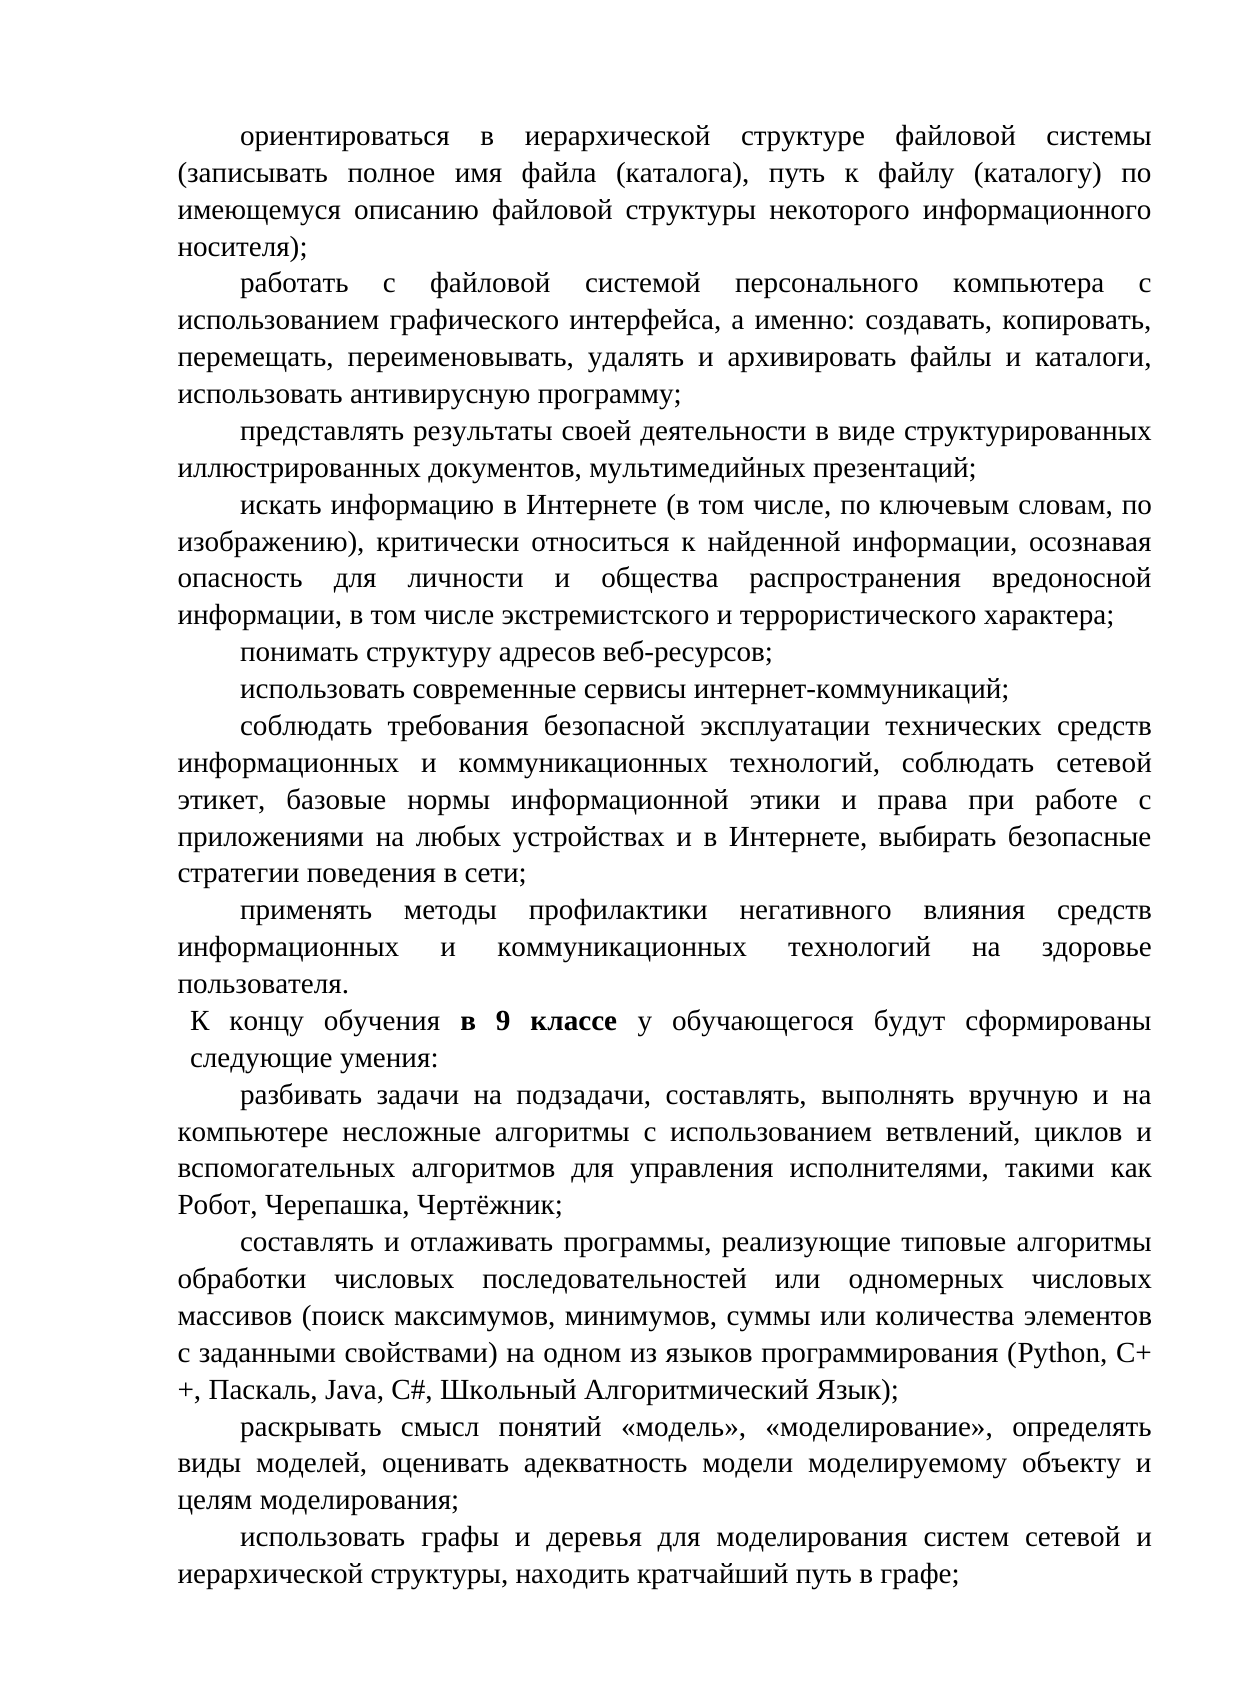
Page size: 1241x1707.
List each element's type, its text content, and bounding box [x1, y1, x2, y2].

text соблюдать требования безопасной эксплуатации технических средств информационных и коммуникационных технологий, соблюдать сетевой этикет, базовые нормы информационной этики и права при работе с приложениями на любых устройствах и в Интернете, выбирать безопасные стратегии поведения в сети; [177, 708, 1152, 889]
text работать с файловой системой персонального компьютера с использованием графического интерфейса, а именно: создавать, копировать, перемещать, переименовывать, удалять и архивировать файлы и каталоги, использовать антивирусную программу; [177, 266, 1152, 410]
text разбивать задачи на подзадачи, составлять, выполнять вручную и на компьютере несложные алгоритмы с использованием ветвлений, циклов и вспомогательных алгоритмов для управления исполнителями, такими как Робот, Черепашка, Чертёжник; [177, 1077, 1152, 1221]
text раскрывать смысл понятий «модель», «моделирование», определять виды моделей, оценивать адекватность модели моделируемому объекту и целям моделирования; [177, 1409, 1152, 1516]
text составлять и отлаживать программы, реализующие типовые алгоритмы обработки числовых последовательностей или одномерных числовых массивов (поиск максимумов, минимумов, суммы или количества элементов с заданными свойствами) на одном из языков программирования (Python, C++, Паскаль, Java, C#, Школьный Алгоритмический Язык); [177, 1224, 1152, 1405]
text использовать современные сервисы интернет-коммуникаций; [177, 671, 1152, 705]
text искать информацию в Интернете (в том числе, по ключевым словам, по изображению), критически относиться к найденной информации, осознавая опасность для личности и общества распространения вредоносной информации, в том числе экстремистского и террористического характера; [177, 487, 1152, 631]
text применять методы профилактики негативного влияния средств информационных и коммуникационных технологий на здоровье пользователя. [177, 892, 1152, 1000]
text использовать графы и деревья для моделирования систем сетевой и иерархической структуры, находить кратчайший путь в графе; [177, 1519, 1152, 1590]
text представлять результаты своей деятельности в виде структурированных иллюстрированных документов, мультимедийных презентаций; [177, 413, 1152, 483]
text К концу обучения в 9 классе у обучающегося будут сформированы следующие умения: [190, 1003, 1152, 1073]
text понимать структуру адресов веб-ресурсов; [177, 634, 1152, 668]
text ориентироваться в иерархической структуре файловой системы (записывать полное имя файла (каталога), путь к файлу (каталогу) по имеющемуся описанию файловой структуры некоторого информационного носителя); [177, 118, 1152, 262]
